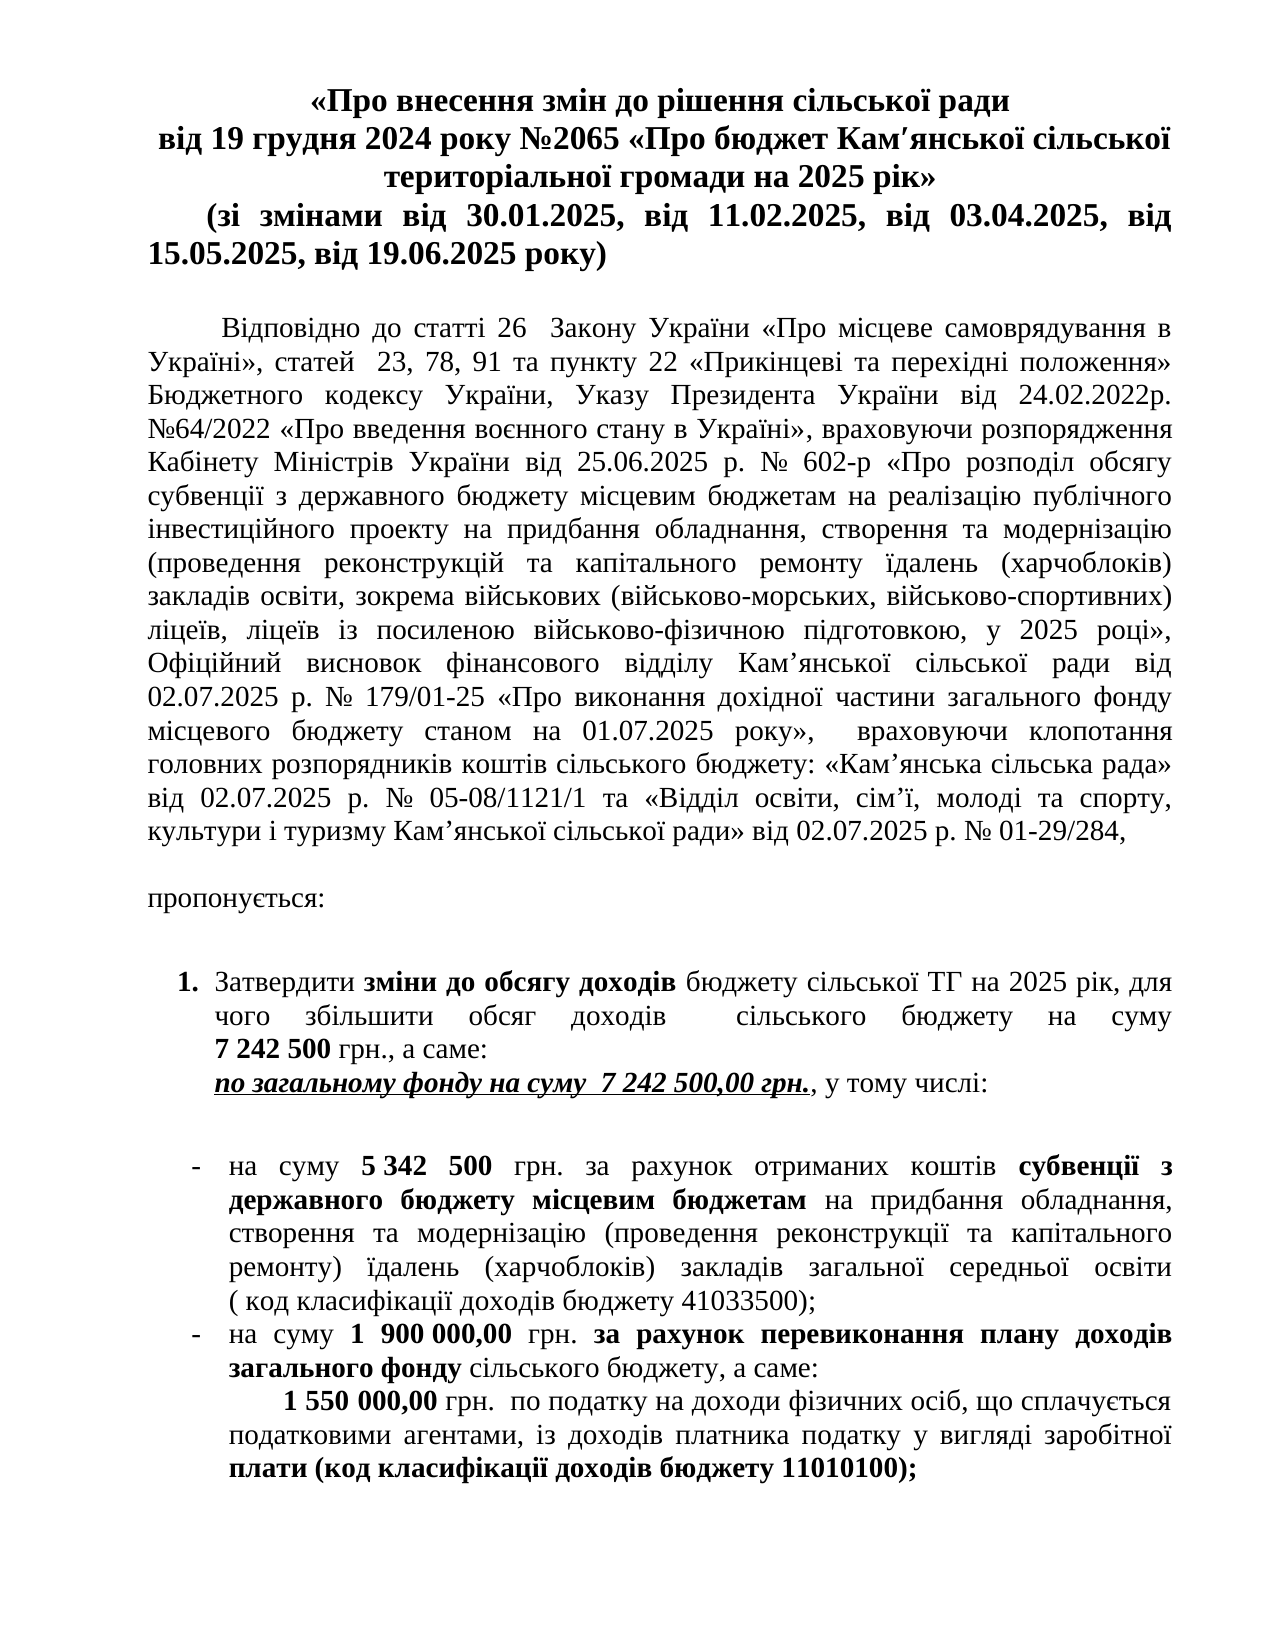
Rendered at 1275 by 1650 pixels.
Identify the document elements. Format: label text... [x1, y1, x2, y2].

text від 19 грудня 2024 року №2065 «Про бюджет Кам′янської сільської територіальної громади на 2025 рік» [147, 118, 1173, 195]
text по загальному фонду на суму 7 242 500,00 грн., у тому числі: [214, 1065, 1173, 1098]
list Затвердити зміни до обсягу доходів бюджету сільської ТГ на 2025 рік, для чого збільшити обсяг доходів сільського бюджету на суму 7 242 500 грн., а саме: [177, 964, 1173, 1065]
text «Про внесення змін до рішення сільської ради [147, 80, 1173, 118]
text (зі змінами від 30.01.2025, від 11.02.2025, від 03.04.2025, від 15.05.2025, від 19.06.2025 року) [147, 195, 1173, 272]
text 1 550 000,00 грн. по податку на доходи фізичних осіб, що сплачується податковими агентами, із доходів платника податку у вигляді заробітної плати (код класифікації доходів бюджету 11010100); [228, 1383, 1173, 1484]
list на суму 5 342 500 грн. за рахунок отриманих коштів субвенції з державного бюджету місцевим бюджетам на придбання обладнання, створення та модернізацію (проведення реконструкції та капітального ремонту) їдалень (харчоблоків) закладів загальної середньої освіти ( код класифікації доходів бюджету 41033500); [191, 1148, 1173, 1316]
list на суму 1 900 000,00 грн. за рахунок перевиконання плану доходів загального фонду сільського бюджету, а саме: [191, 1316, 1173, 1383]
text Відповідно до статті 26 Закону України «Про місцеве самоврядування в Україні», статей 23, 78, 91 та пункту 22 «Прикінцеві та перехідні положення» Бюджетного кодексу України, Указу Президента України від 24.02.2022р. №64/2022 «Про введення воєнного стану в Україні», враховуючи розпорядження Кабінету Міністрів України від 25.06.2025 р. № 602-р «Про розподіл обсягу субвенції з державного бюджету місцевим бюджетам на реалізацію публічного інвестиційного проекту на придбання обладнання, створення та модернізацію (проведення реконструкцій та капітального ремонту їдалень (харчоблоків) закладів освіти, зокрема військових (військово-морських, військово-спортивних) ліцеїв, ліцеїв із посиленою військово-фізичною підготовкою, у 2025 році», Офіційний висновок фінансового відділу Кам’янської сільської ради від 02.07.2025 р. № 179/01-25 «Про виконання дохідної частини загального фонду місцевого бюджету станом на 01.07.2025 року», враховуючи клопотання головних розпорядників коштів сільського бюджету: «Кам’янська сільська рада» від 02.07.2025 р. № 05-08/1121/1 та «Відділ освіти, сім’ї, молоді та спорту, культури і туризму Кам’янської сільської ради» від 02.07.2025 р. № 01-29/284, [147, 310, 1173, 847]
text пропонується: [147, 880, 1173, 914]
